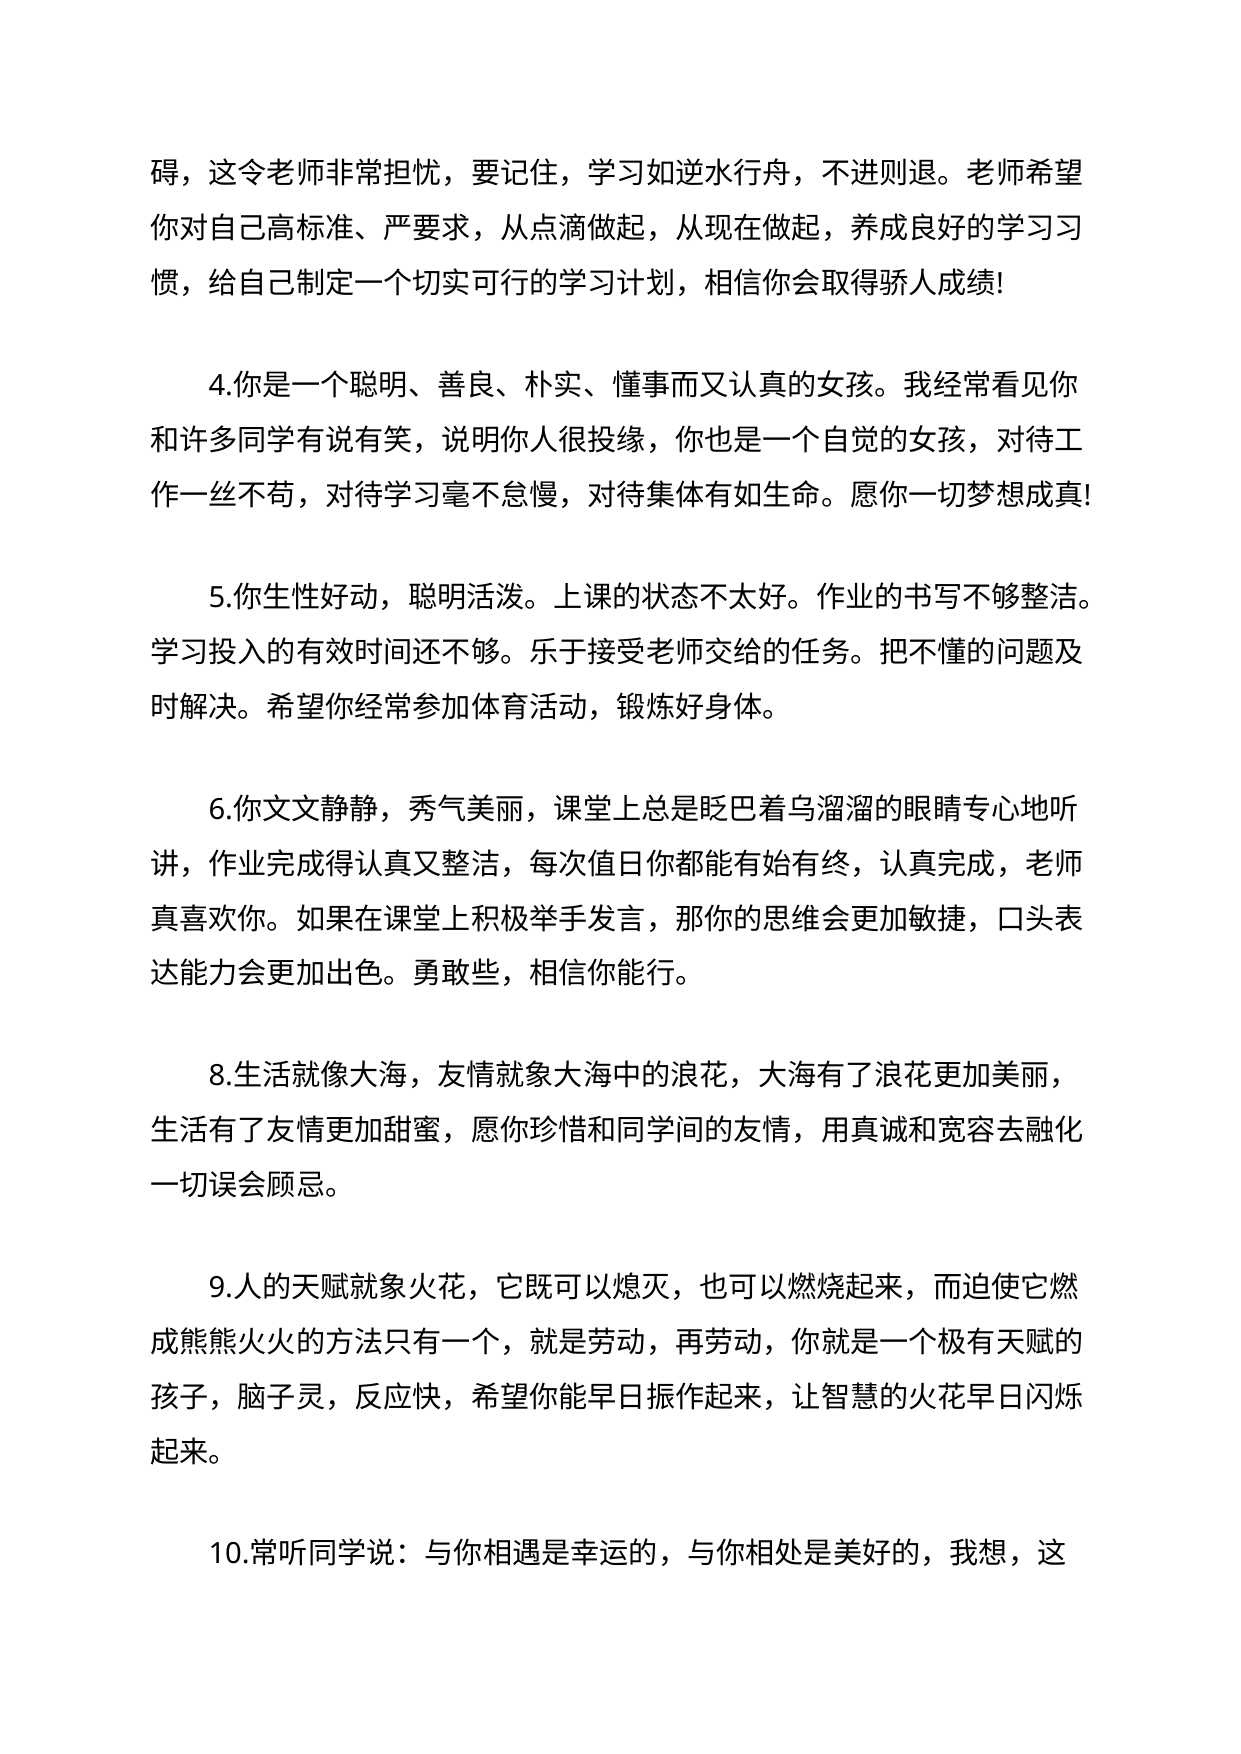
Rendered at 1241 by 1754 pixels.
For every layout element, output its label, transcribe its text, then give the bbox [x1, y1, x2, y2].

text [150, 150, 1090, 302]
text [150, 1530, 1090, 1572]
text 9.人的天赋就象火花，它既可以熄灭，也可以燃烧起来，而迫使它燃成熊熊火火的方法只有一个，就是劳动，再劳动，你就是一个极有天赋的孩子，脑子灵，反应快，希望你能早日振作起来，让智慧的火花早日闪烁起来。 [150, 1263, 1090, 1471]
text 4.你是一个聪明、善良、朴实、懂事而又认真的女孩。我经常看见你和许多同学有说有笑，说明你人很投缘，你也是一个自觉的女孩，对待工作一丝不苟，对待学习毫不怠慢，对待集体有如生命。愿你一切梦想成真! [150, 362, 1090, 514]
text 8.生活就像大海，友情就象大海中的浪花，大海有了浪花更加美丽，生活有了友情更加甜蜜，愿你珍惜和同学间的友情，用真诚和宽容去融化一切误会顾忌。 [150, 1052, 1090, 1204]
text 5.你生性好动，聪明活泼。上课的状态不太好。作业的书写不够整洁。学习投入的有效时间还不够。乐于接受老师交给的任务。把不懂的问题及时解决。希望你经常参加体育活动，锻炼好身体。 [150, 574, 1090, 726]
text 6.你文文静静，秀气美丽，课堂上总是眨巴着乌溜溜的眼睛专心地听讲，作业完成得认真又整洁，每次值日你都能有始有终，认真完成，老师真喜欢你。如果在课堂上积极举手发言，那你的思维会更加敏捷，口头表达能力会更加出色。勇敢些，相信你能行。 [150, 785, 1090, 992]
